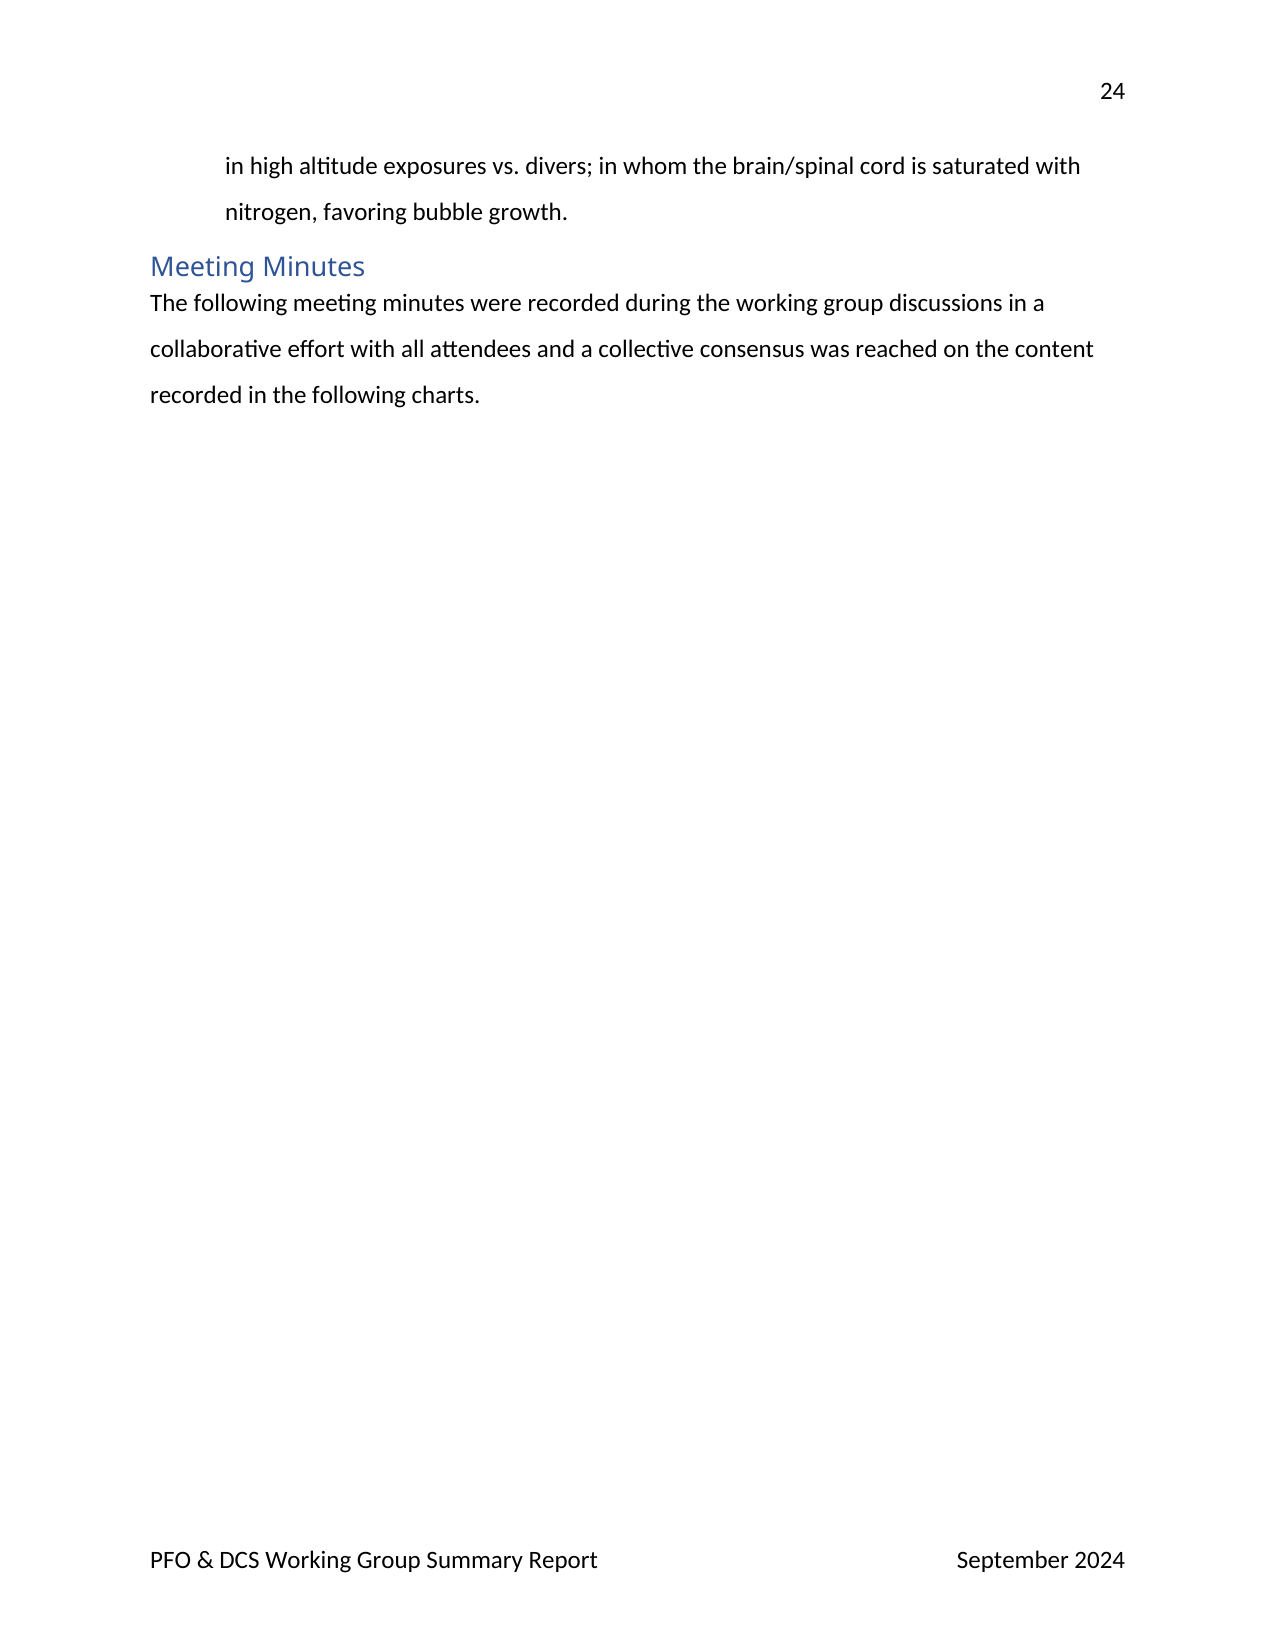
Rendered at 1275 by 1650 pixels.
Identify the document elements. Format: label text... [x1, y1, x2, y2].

text The following meeting minutes were recorded during the working group discussions in a collaborative effort with all attendees and a collective consensus was reached on the content recorded in the following charts. [150, 287, 1125, 409]
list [187, 150, 1125, 226]
subtitle Meeting Minutes [150, 248, 1125, 284]
